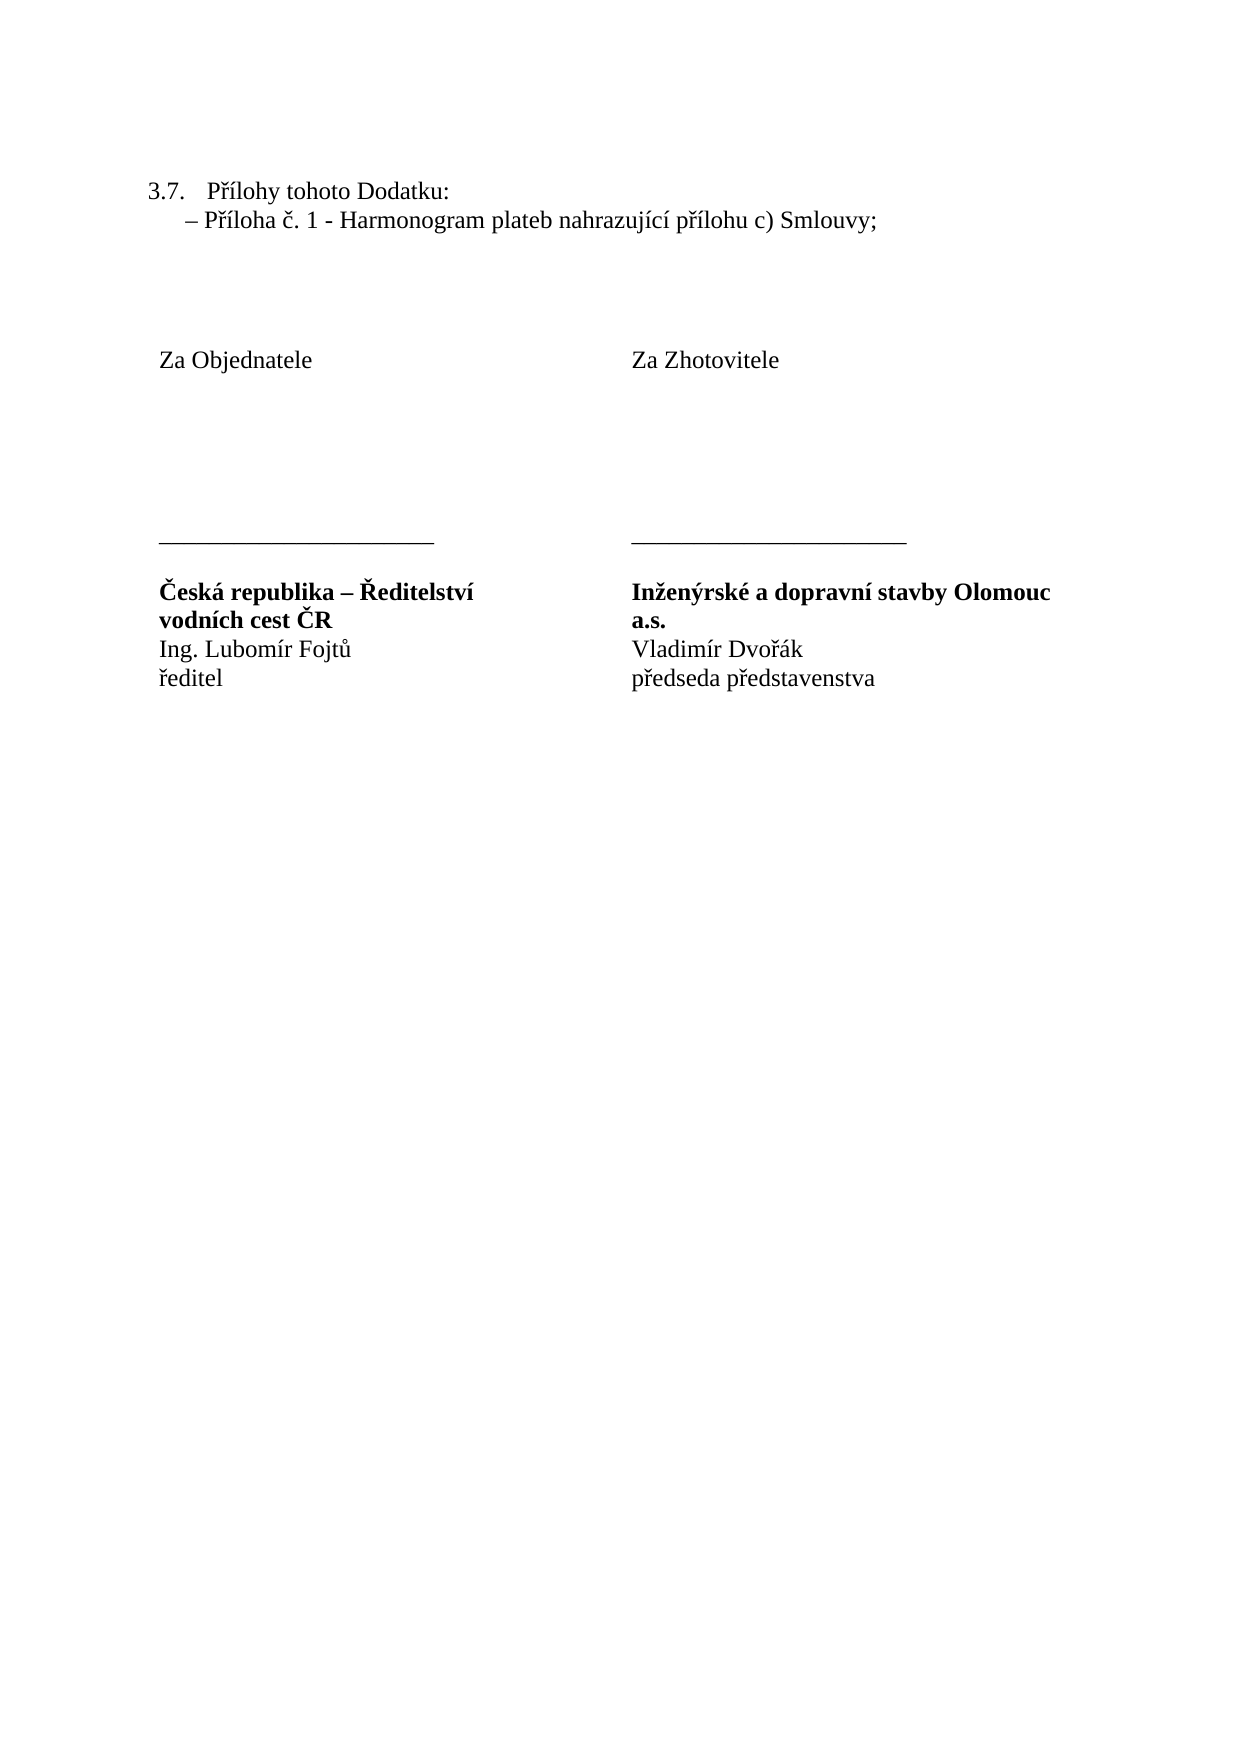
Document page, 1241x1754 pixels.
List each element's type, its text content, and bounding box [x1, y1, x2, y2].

table_cell Česká republika – Ředitelství vodních cest ČR Ing. Lubomír Fojtů ředitel [148, 577, 620, 692]
list – Příloha č. 1 - Harmonogram plateb nahrazující přílohu c) Smlouvy; [185, 205, 1093, 234]
table_cell Inženýrské a dopravní stavby Olomouc a.s. Vladimír Dvořák předseda představenstva [620, 577, 1093, 692]
table_cell ______________________ [148, 518, 620, 577]
table_cell ______________________ [620, 518, 1093, 577]
table_header Za Zhotovitele [620, 345, 1093, 518]
list Přílohy tohoto Dodatku: [148, 176, 1093, 205]
table_header Za Objednatele [148, 345, 620, 518]
